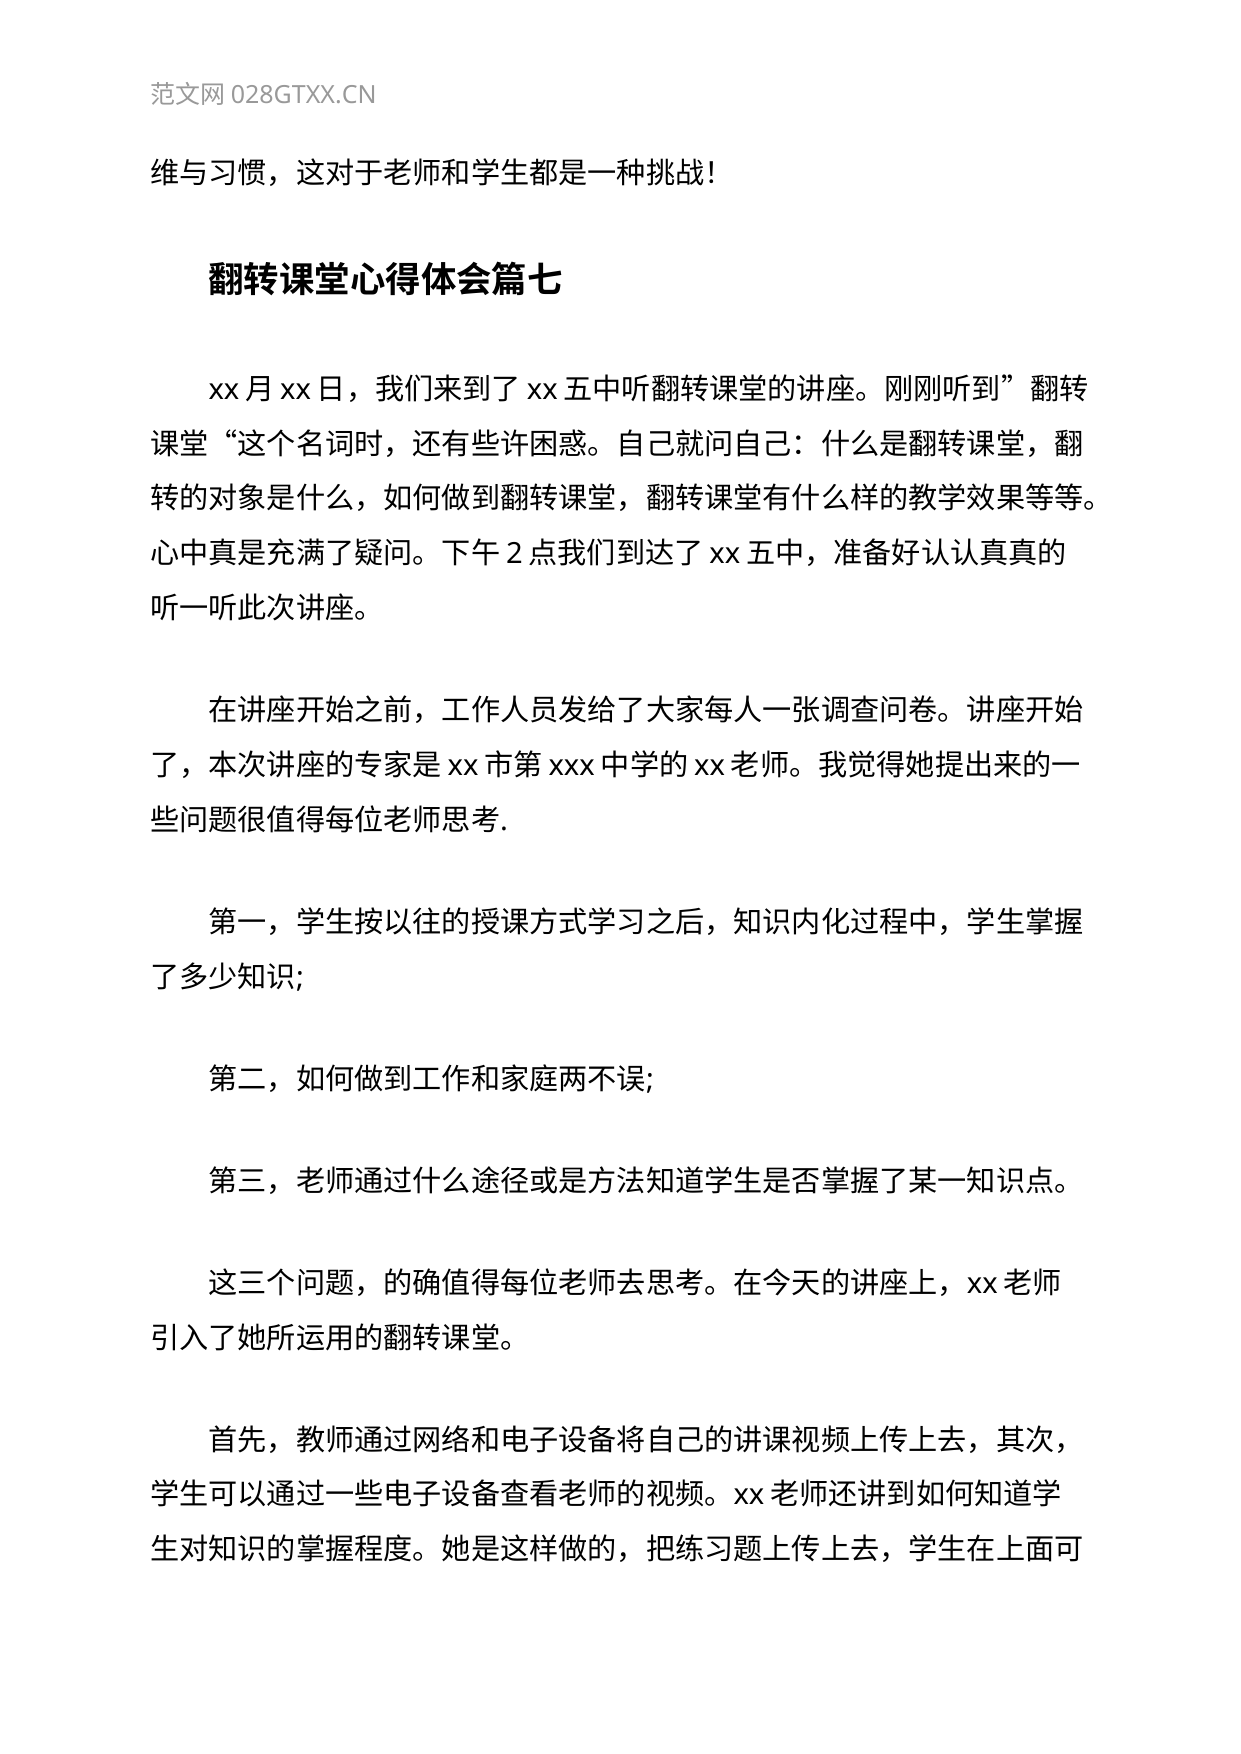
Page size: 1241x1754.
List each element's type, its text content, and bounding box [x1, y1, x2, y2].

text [150, 150, 1090, 192]
text 翻转课堂心得体会篇七 [150, 252, 1090, 303]
text 这三个问题，的确值得每位老师去思考。在今天的讲座上，xx老师引入了她所运用的翻转课堂。 [150, 1259, 1090, 1357]
text 第三，老师通过什么途径或是方法知道学生是否掌握了某一知识点。 [150, 1157, 1090, 1200]
text 第二，如何做到工作和家庭两不误; [150, 1056, 1090, 1098]
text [150, 1416, 1090, 1568]
text 在讲座开始之前，工作人员发给了大家每人一张调查问卷。讲座开始了，本次讲座的专家是xx市第xxx中学的xx老师。我觉得她提出来的一些问题很值得每位老师思考. [150, 687, 1090, 839]
text xx月xx日，我们来到了xx五中听翻转课堂的讲座。刚刚听到”翻转课堂“这个名词时，还有些许困惑。自己就问自己：什么是翻转课堂，翻转的对象是什么，如何做到翻转课堂，翻转课堂有什么样的教学效果等等。心中真是充满了疑问。下午2点我们到达了xx五中，准备好认认真真的听一听此次讲座。 [150, 365, 1090, 627]
text 第一，学生按以往的授课方式学习之后，知识内化过程中，学生掌握了多少知识; [150, 899, 1090, 996]
